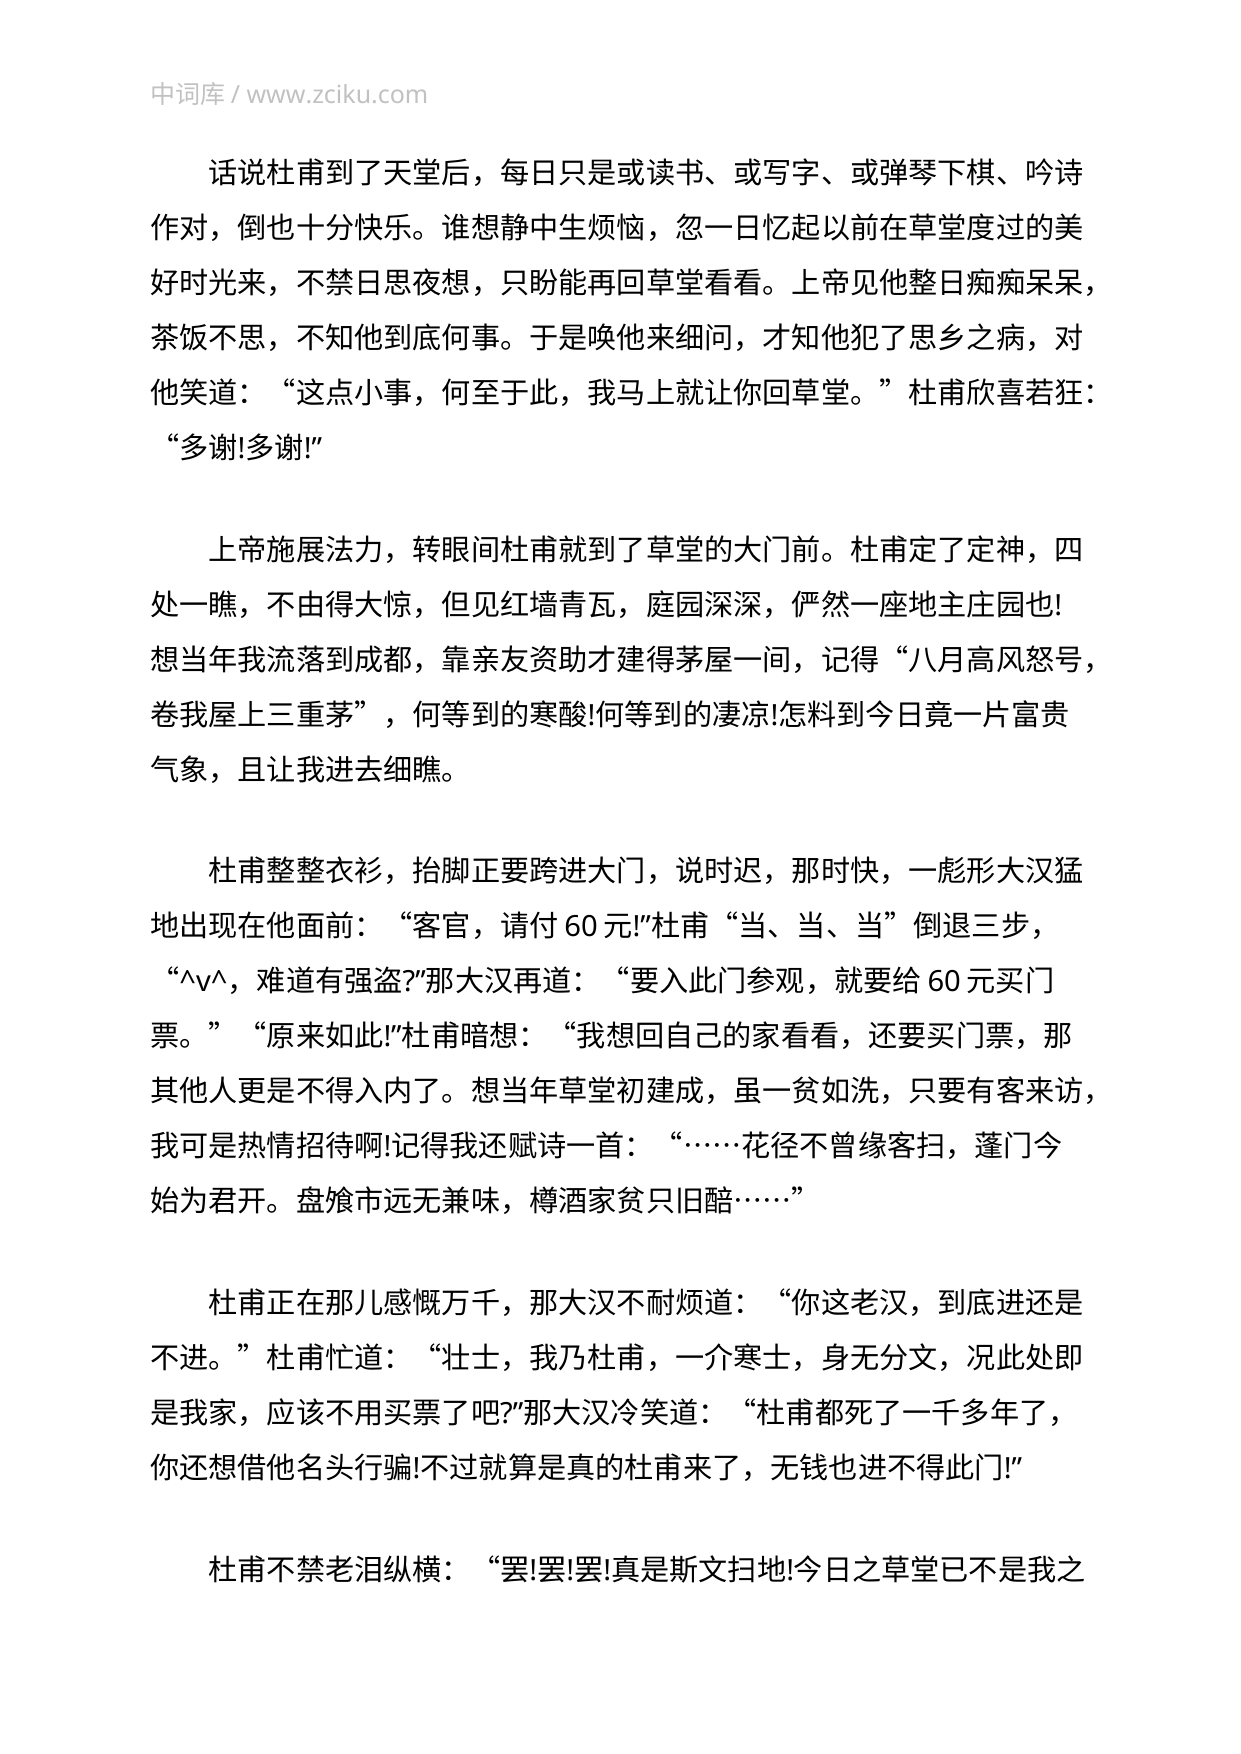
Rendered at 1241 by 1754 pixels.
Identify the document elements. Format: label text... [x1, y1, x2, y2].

text 上帝施展法力，转眼间杜甫就到了草堂的大门前。杜甫定了定神，四处一瞧，不由得大惊，但见红墙青瓦，庭园深深，俨然一座地主庄园也!想当年我流落到成都，靠亲友资助才建得茅屋一间，记得“八月高风怒号，卷我屋上三重茅”，何等到的寒酸!何等到的凄凉!怎料到今日竟一片富贵气象，且让我进去细瞧。 [150, 526, 1090, 788]
text 杜甫正在那儿感慨万千，那大汉不耐烦道：“你这老汉，到底进还是不进。”杜甫忙道：“壮士，我乃杜甫，一介寒士，身无分文，况此处即是我家，应该不用买票了吧?”那大汉冷笑道：“杜甫都死了一千多年了，你还想借他名头行骗!不过就算是真的杜甫来了，无钱也进不得此门!” [150, 1279, 1090, 1487]
text 杜甫整整衣衫，抬脚正要跨进大门，说时迟，那时快，一彪形大汉猛地出现在他面前：“客官，请付60元!”杜甫“当、当、当”倒退三步，“^v^，难道有强盗?”那大汉再道：“要入此门参观，就要给60元买门票。”“原来如此!”杜甫暗想：“我想回自己的家看看，还要买门票，那其他人更是不得入内了。想当年草堂初建成，虽一贫如洗，只要有客来访，我可是热情招待啊!记得我还赋诗一首：“……花径不曾缘客扫，蓬门今始为君开。盘飧市远无兼味，樽酒家贫只旧醅……” [150, 848, 1090, 1220]
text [150, 1546, 1090, 1589]
text 话说杜甫到了天堂后，每日只是或读书、或写字、或弹琴下棋、吟诗作对，倒也十分快乐。谁想静中生烦恼，忽一日忆起以前在草堂度过的美好时光来，不禁日思夜想，只盼能再回草堂看看。上帝见他整日痴痴呆呆，茶饭不思，不知他到底何事。于是唤他来细问，才知他犯了思乡之病，对他笑道：“这点小事，何至于此，我马上就让你回草堂。”杜甫欣喜若狂：“多谢!多谢!” [150, 150, 1090, 467]
